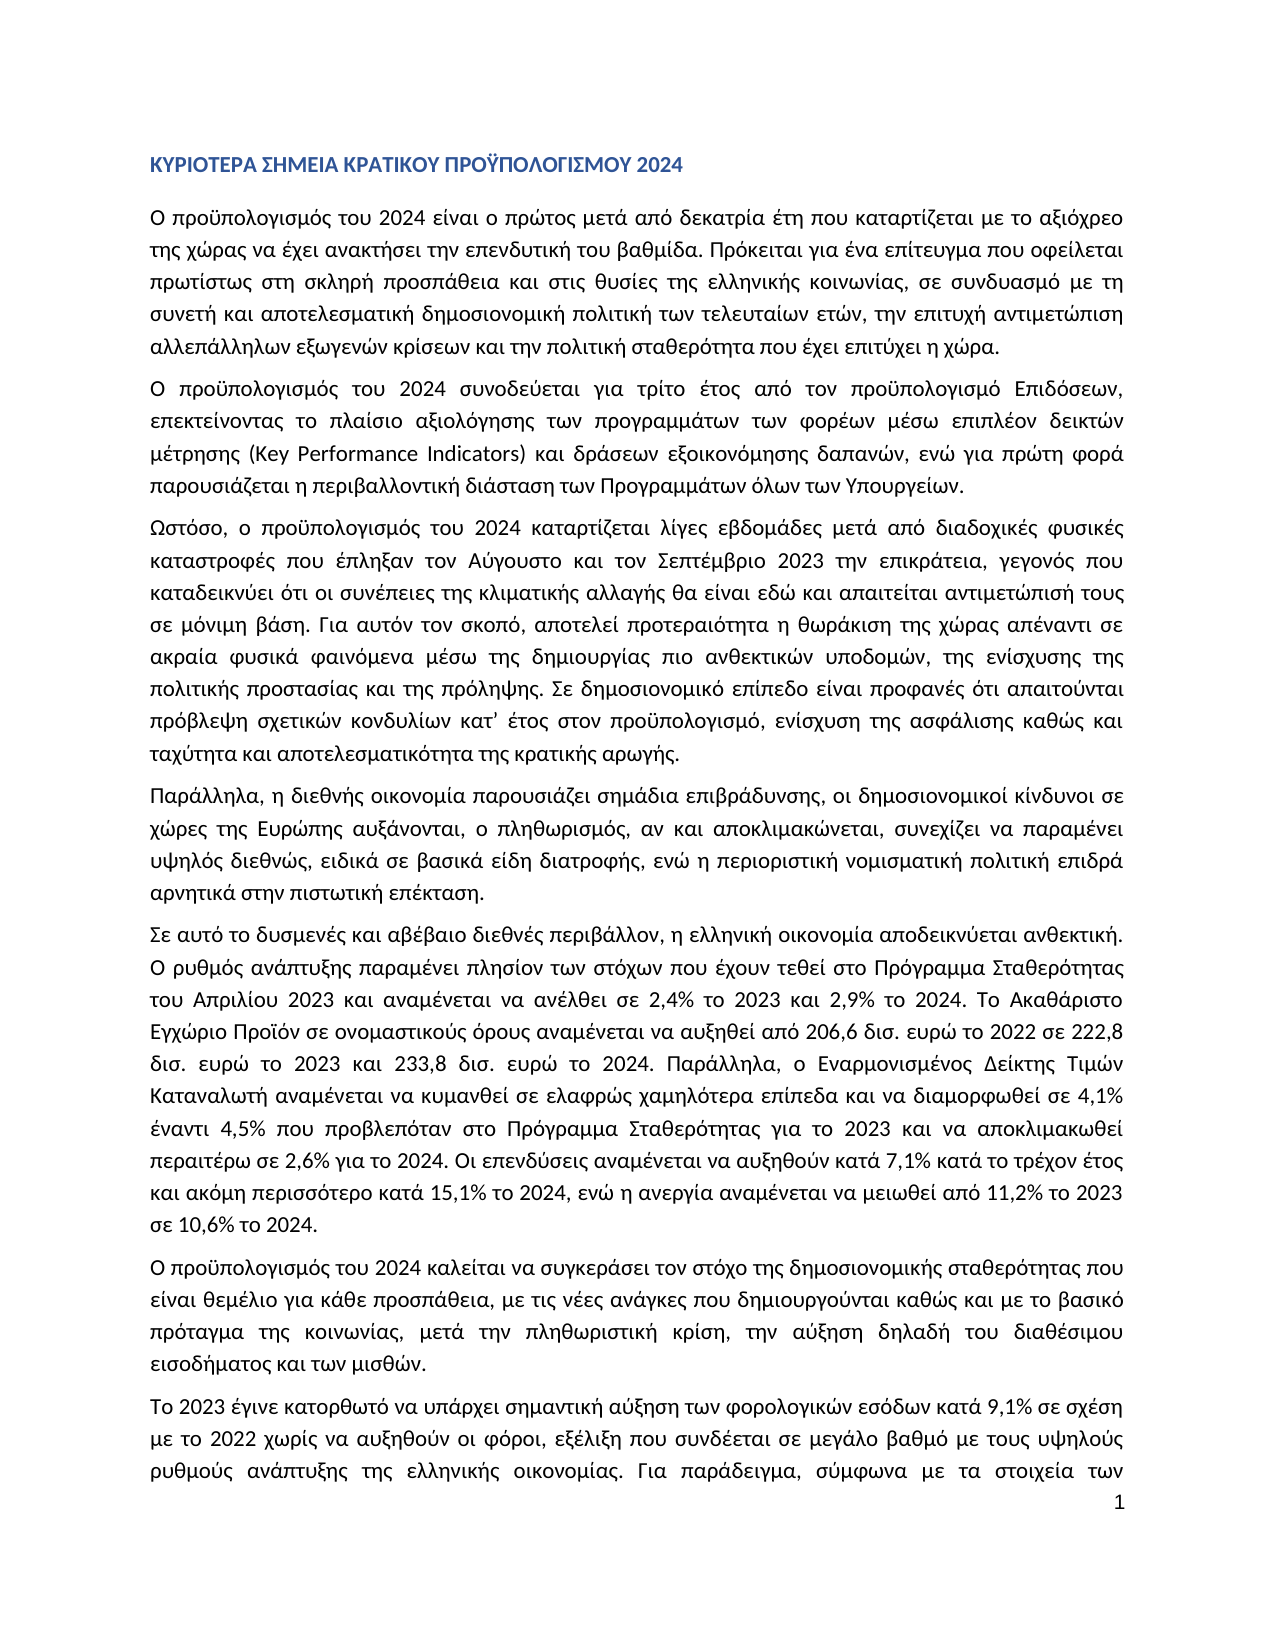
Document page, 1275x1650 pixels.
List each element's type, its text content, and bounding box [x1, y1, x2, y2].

text Σε αυτό το δυσμενές και αβέβαιο διεθνές περιβάλλον, η ελληνική οικονομία αποδεικνύεται ανθεκτική. Ο ρυθμός ανάπτυξης παραμένει πλησίον των στόχων που έχουν τεθεί στο Πρόγραμμα Σταθερότητας του Απριλίου 2023 και αναμένεται να ανέλθει σε 2,4% το 2023 και 2,9% το 2024. Το Ακαθάριστο Εγχώριο Προϊόν σε ονομαστικούς όρους αναμένεται να αυξηθεί από 206,6 δισ. ευρώ το 2022 σε 222,8 δισ. ευρώ το 2023 και 233,8 δισ. ευρώ το 2024. Παράλληλα, ο Εναρμονισμένος Δείκτης Τιμών Καταναλωτή αναμένεται να κυμανθεί σε ελαφρώς χαμηλότερα επίπεδα και να διαμορφωθεί σε 4,1% έναντι 4,5% που προβλεπόταν στο Πρόγραμμα Σταθερότητας για το 2023 και να αποκλιμακωθεί περαιτέρω σε 2,6% για το 2024. Οι επενδύσεις αναμένεται να αυξηθούν κατά 7,1% κατά το τρέχον έτος και ακόμη περισσότερο κατά 15,1% το 2024, ενώ η ανεργία αναμένεται να μειωθεί από 11,2% το 2023 σε 10,6% το 2024. [150, 921, 1125, 1238]
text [150, 1392, 1125, 1484]
text Ο προϋπολογισμός του 2024 καλείται να συγκεράσει τον στόχο της δημοσιονομικής σταθερότητας που είναι θεμέλιο για κάθε προσπάθεια, με τις νέες ανάγκες που δημιουργούνται καθώς και με το βασικό πρόταγμα της κοινωνίας, μετά την πληθωριστική κρίση, την αύξηση δηλαδή του διαθέσιμου εισοδήματος και των μισθών. [150, 1253, 1125, 1377]
text Ο προϋπολογισμός του 2024 είναι ο πρώτος μετά από δεκατρία έτη που καταρτίζεται με το αξιόχρεο της χώρας να έχει ανακτήσει την επενδυτική του βαθμίδα. Πρόκειται για ένα επίτευγμα που οφείλεται πρωτίστως στη σκληρή προσπάθεια και στις θυσίες της ελληνικής κοινωνίας, σε συνδυασμό με τη συνετή και αποτελεσματική δημοσιονομική πολιτική των τελευταίων ετών, την επιτυχή αντιμετώπιση αλλεπάλληλων εξωγενών κρίσεων και την πολιτική σταθερότητα που έχει επιτύχει η χώρα. [150, 203, 1125, 360]
text Ο προϋπολογισμός του 2024 συνοδεύεται για τρίτο έτος από τον προϋπολογισμό Επιδόσεων, επεκτείνοντας το πλαίσιο αξιολόγησης των προγραμμάτων των φορέων μέσω επιπλέον δεικτών μέτρησης (Key Performance Indicators) και δράσεων εξοικονόμησης δαπανών, ενώ για πρώτη φορά παρουσιάζεται η περιβαλλοντική διάσταση των Προγραμμάτων όλων των Υπουργείων. [150, 374, 1125, 499]
text Ωστόσο, ο προϋπολογισμός του 2024 καταρτίζεται λίγες εβδομάδες μετά από διαδοχικές φυσικές καταστροφές που έπληξαν τον Αύγουστο και τον Σεπτέμβριο 2023 την επικράτεια, γεγονός που καταδεικνύει ότι οι συνέπειες της κλιματικής αλλαγής θα είναι εδώ και απαιτείται αντιμετώπισή τους σε μόνιμη βάση. Για αυτόν τον σκοπό, αποτελεί προτεραιότητα η θωράκιση της χώρας απέναντι σε ακραία φυσικά φαινόμενα μέσω της δημιουργίας πιο ανθεκτικών υποδομών, της ενίσχυσης της πολιτικής προστασίας και της πρόληψης. Σε δημοσιονομικό επίπεδο είναι προφανές ότι απαιτούνται πρόβλεψη σχετικών κονδυλίων κατ’ έτος στον προϋπολογισμό, ενίσχυση της ασφάλισης καθώς και ταχύτητα και αποτελεσματικότητα της κρατικής αρωγής. [150, 513, 1125, 767]
text Παράλληλα, η διεθνής οικονομία παρουσιάζει σημάδια επιβράδυνσης, οι δημοσιονομικοί κίνδυνοι σε χώρες της Ευρώπης αυξάνονται, ο πληθωρισμός, αν και αποκλιμακώνεται, συνεχίζει να παραμένει υψηλός διεθνώς, ειδικά σε βασικά είδη διατροφής, ενώ η περιοριστική νομισματική πολιτική επιδρά αρνητικά στην πιστωτική επέκταση. [150, 781, 1125, 906]
text ΚΥΡΙΟΤΕΡΑ ΣΗΜΕΙΑ ΚΡΑΤΙΚΟΥ ΠΡΟΫΠΟΛΟΓΙΣΜΟΥ 2024 [150, 150, 1125, 178]
